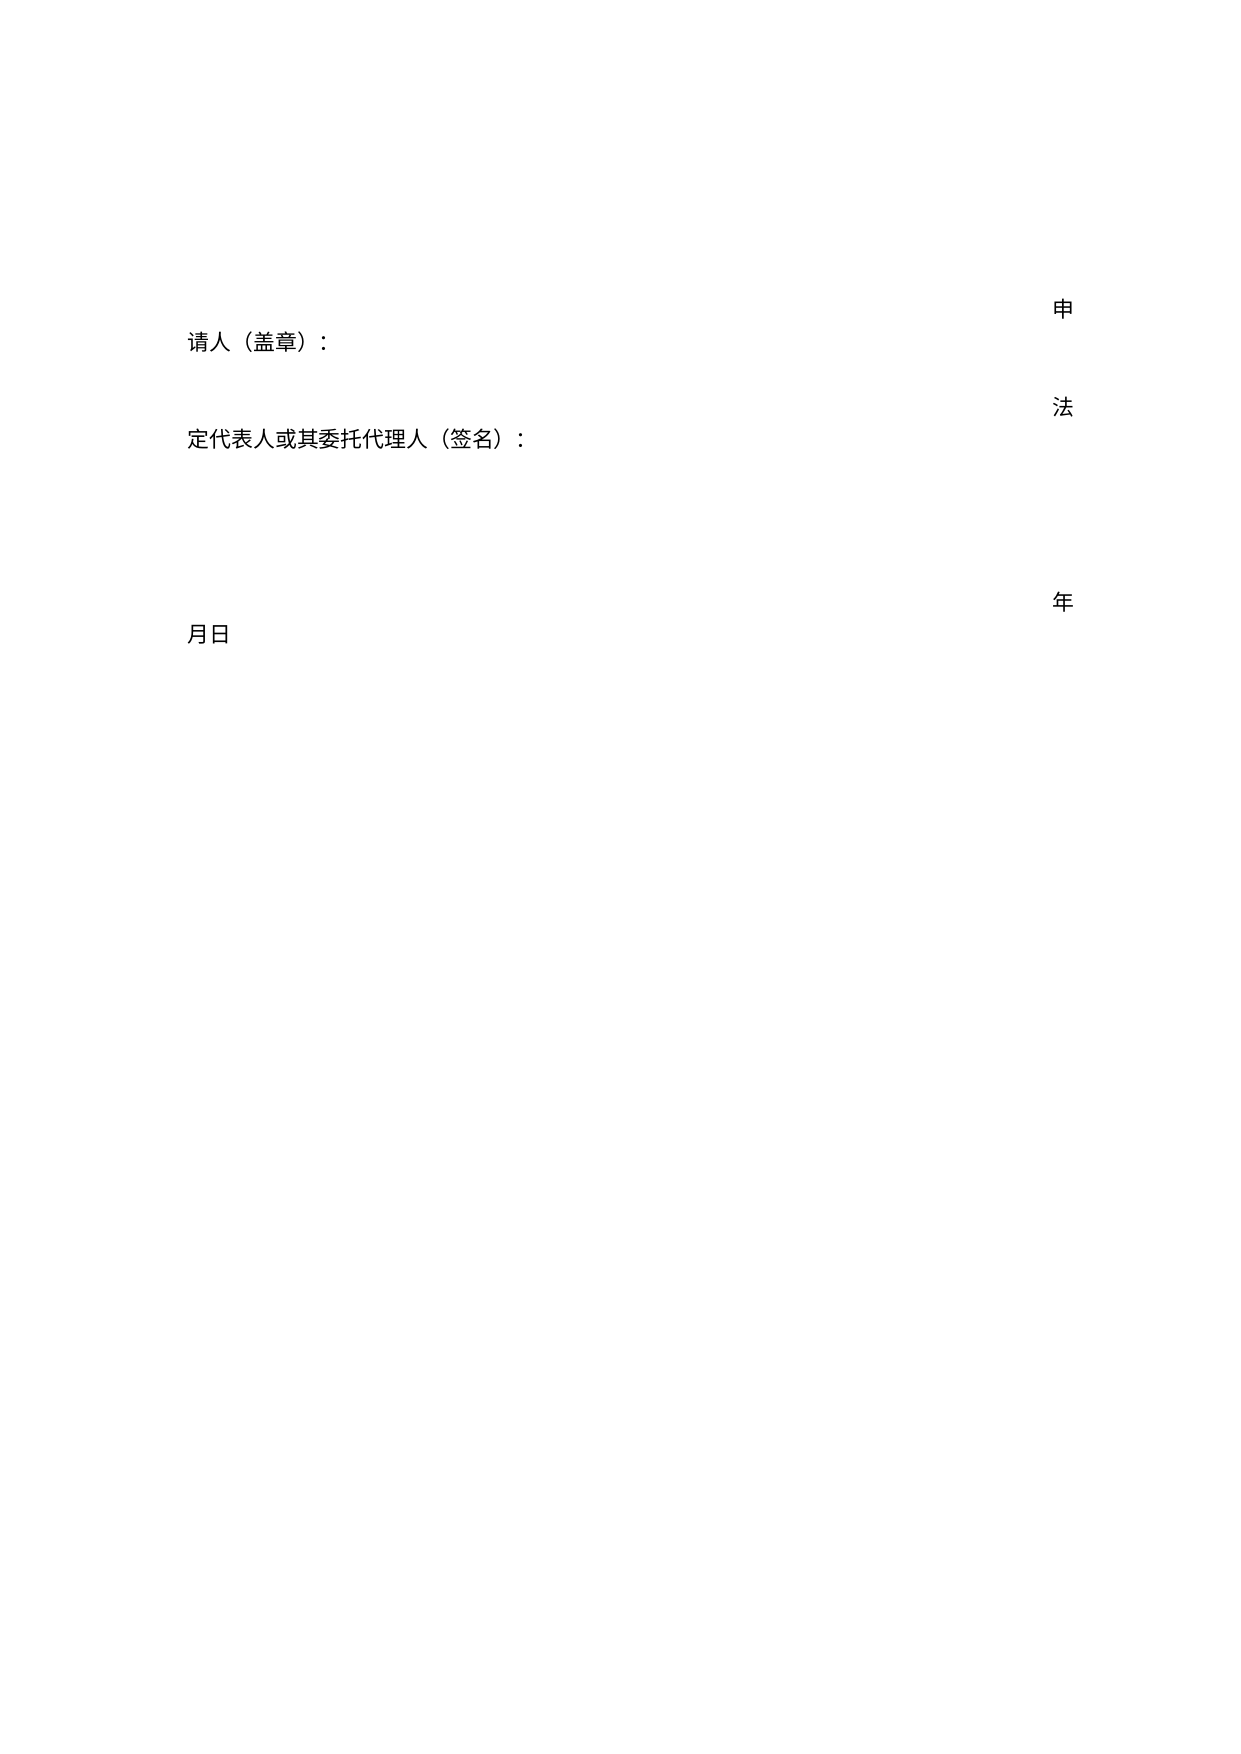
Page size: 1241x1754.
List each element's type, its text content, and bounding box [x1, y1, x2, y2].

text 申请人（盖章）： [187, 292, 1053, 357]
text 法定代表人或其委托代理人（签名）： [187, 389, 1053, 454]
text 年月日 [187, 584, 1053, 649]
